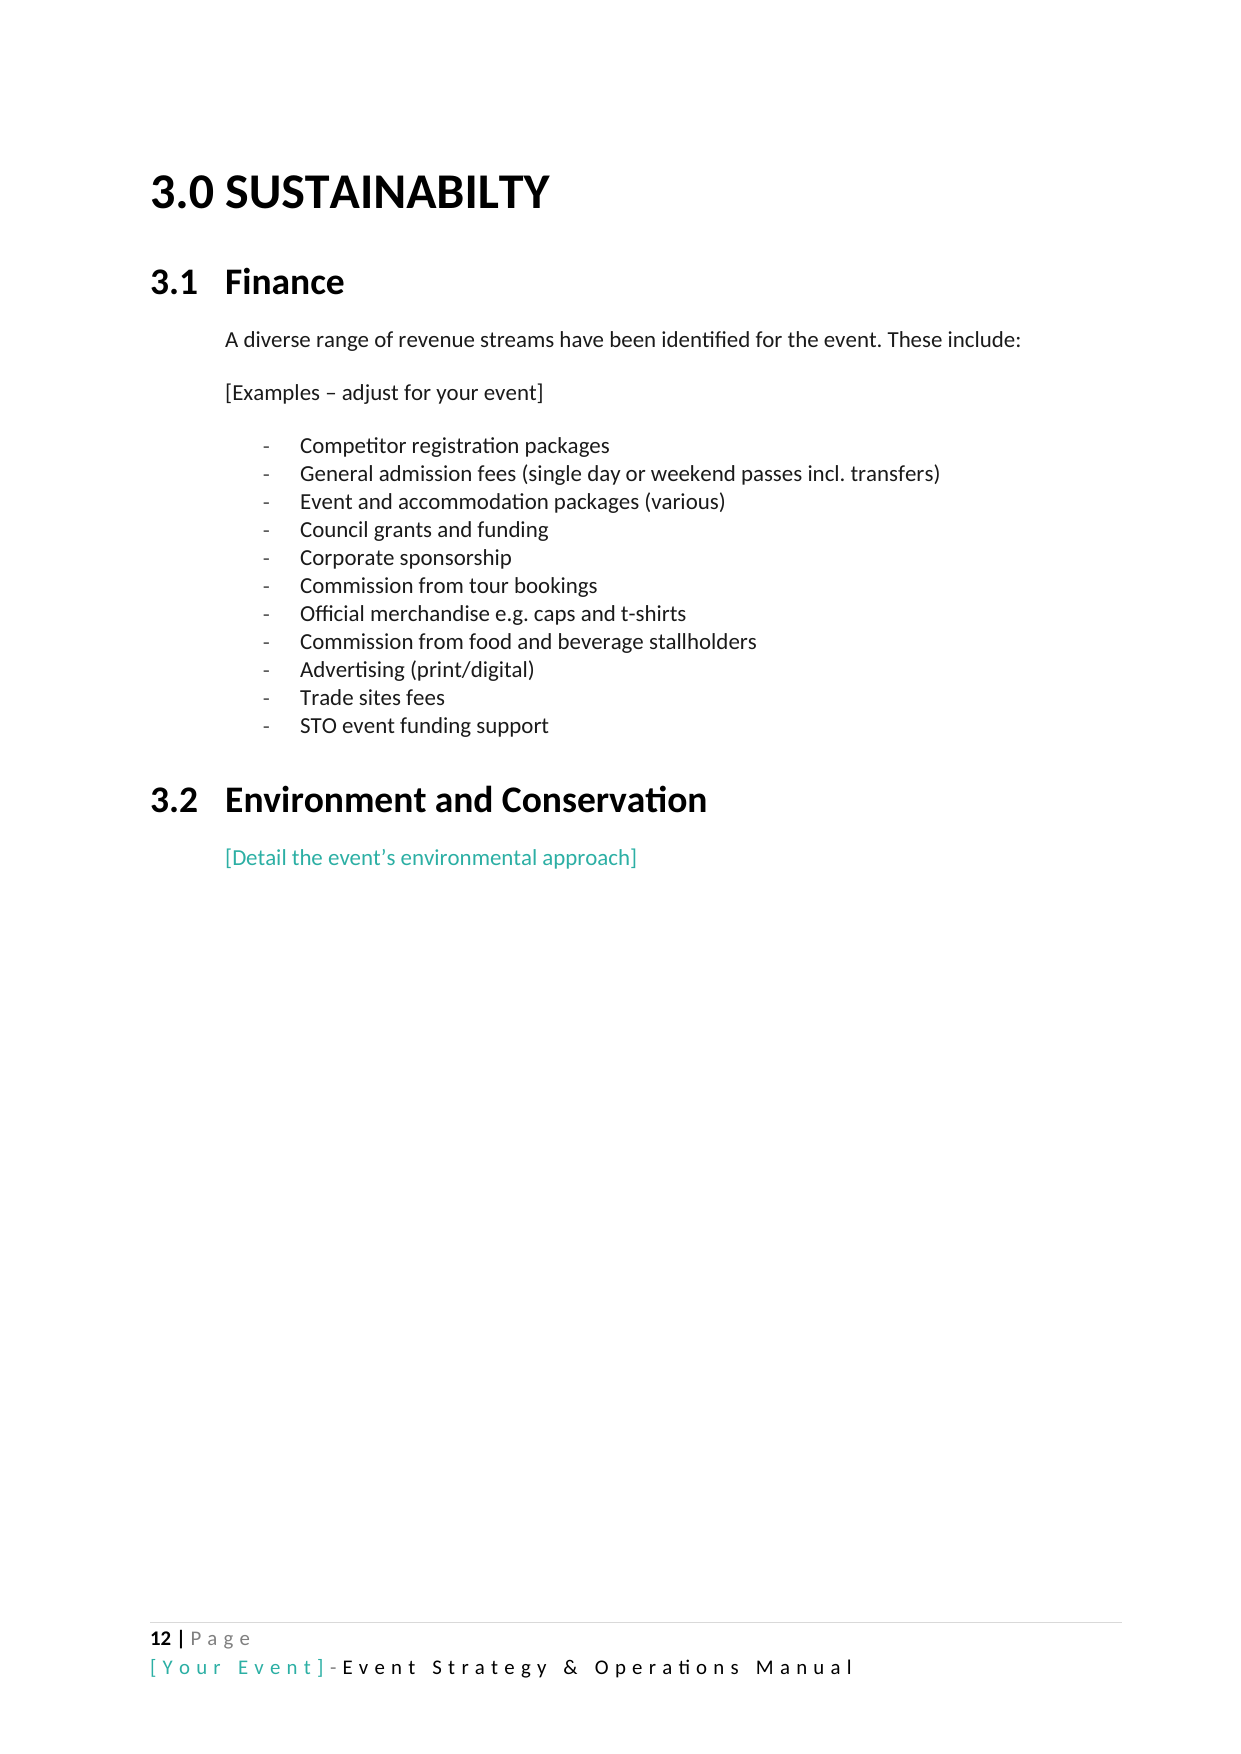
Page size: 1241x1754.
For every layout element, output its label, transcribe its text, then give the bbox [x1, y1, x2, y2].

text A diverse range of revenue streams have been identified for the event. These include: [150, 325, 1122, 353]
list Official merchandise e.g. caps and t-shirts [262, 599, 1122, 627]
list STO event funding support [262, 711, 1122, 739]
list Commission from food and beverage stallholders [262, 627, 1122, 655]
list Competitor registration packages [262, 431, 1122, 459]
text [Examples – adjust for your event] [150, 378, 1122, 406]
list Event and accommodation packages (various) [262, 487, 1122, 515]
text [Detail the event’s environmental approach] [225, 843, 1122, 871]
list Council grants and funding [262, 515, 1122, 543]
list General admission fees (single day or weekend passes incl. transfers) [262, 459, 1122, 487]
subtitle 3.2 Environment and Conservation [150, 776, 1122, 822]
list Advertising (print/digital) [262, 655, 1122, 683]
subtitle 3.1 Finance [150, 258, 1122, 304]
list Commission from tour bookings [262, 571, 1122, 599]
subtitle 3.0 SUSTAINABILTY [150, 159, 1122, 221]
list Trade sites fees [262, 683, 1122, 711]
list Corporate sponsorship [262, 543, 1122, 571]
